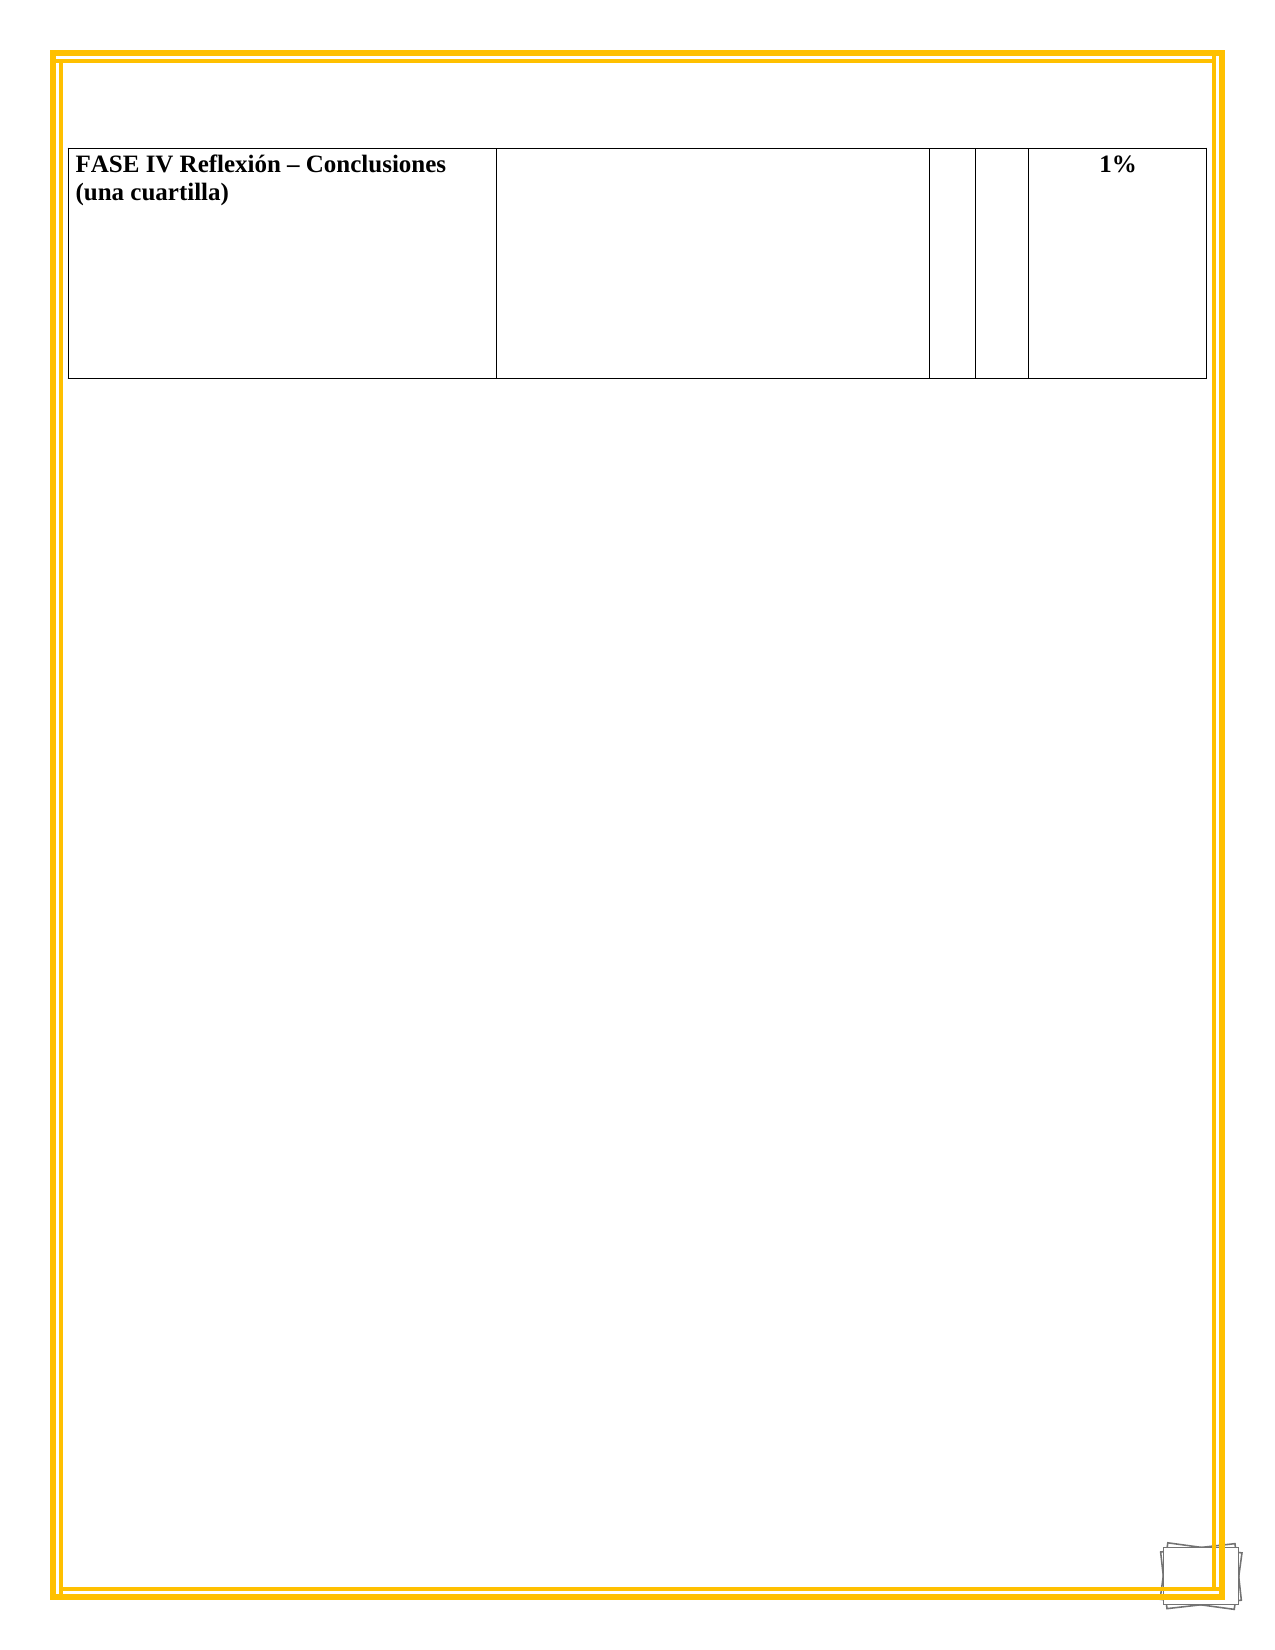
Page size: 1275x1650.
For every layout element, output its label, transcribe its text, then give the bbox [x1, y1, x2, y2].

table_cell 1% [1029, 149, 1206, 378]
table_cell [930, 149, 975, 378]
table_cell [497, 149, 929, 378]
table_cell FASE IV Reflexión – Conclusiones (una cuartilla) [69, 149, 496, 378]
table_cell [976, 149, 1028, 378]
